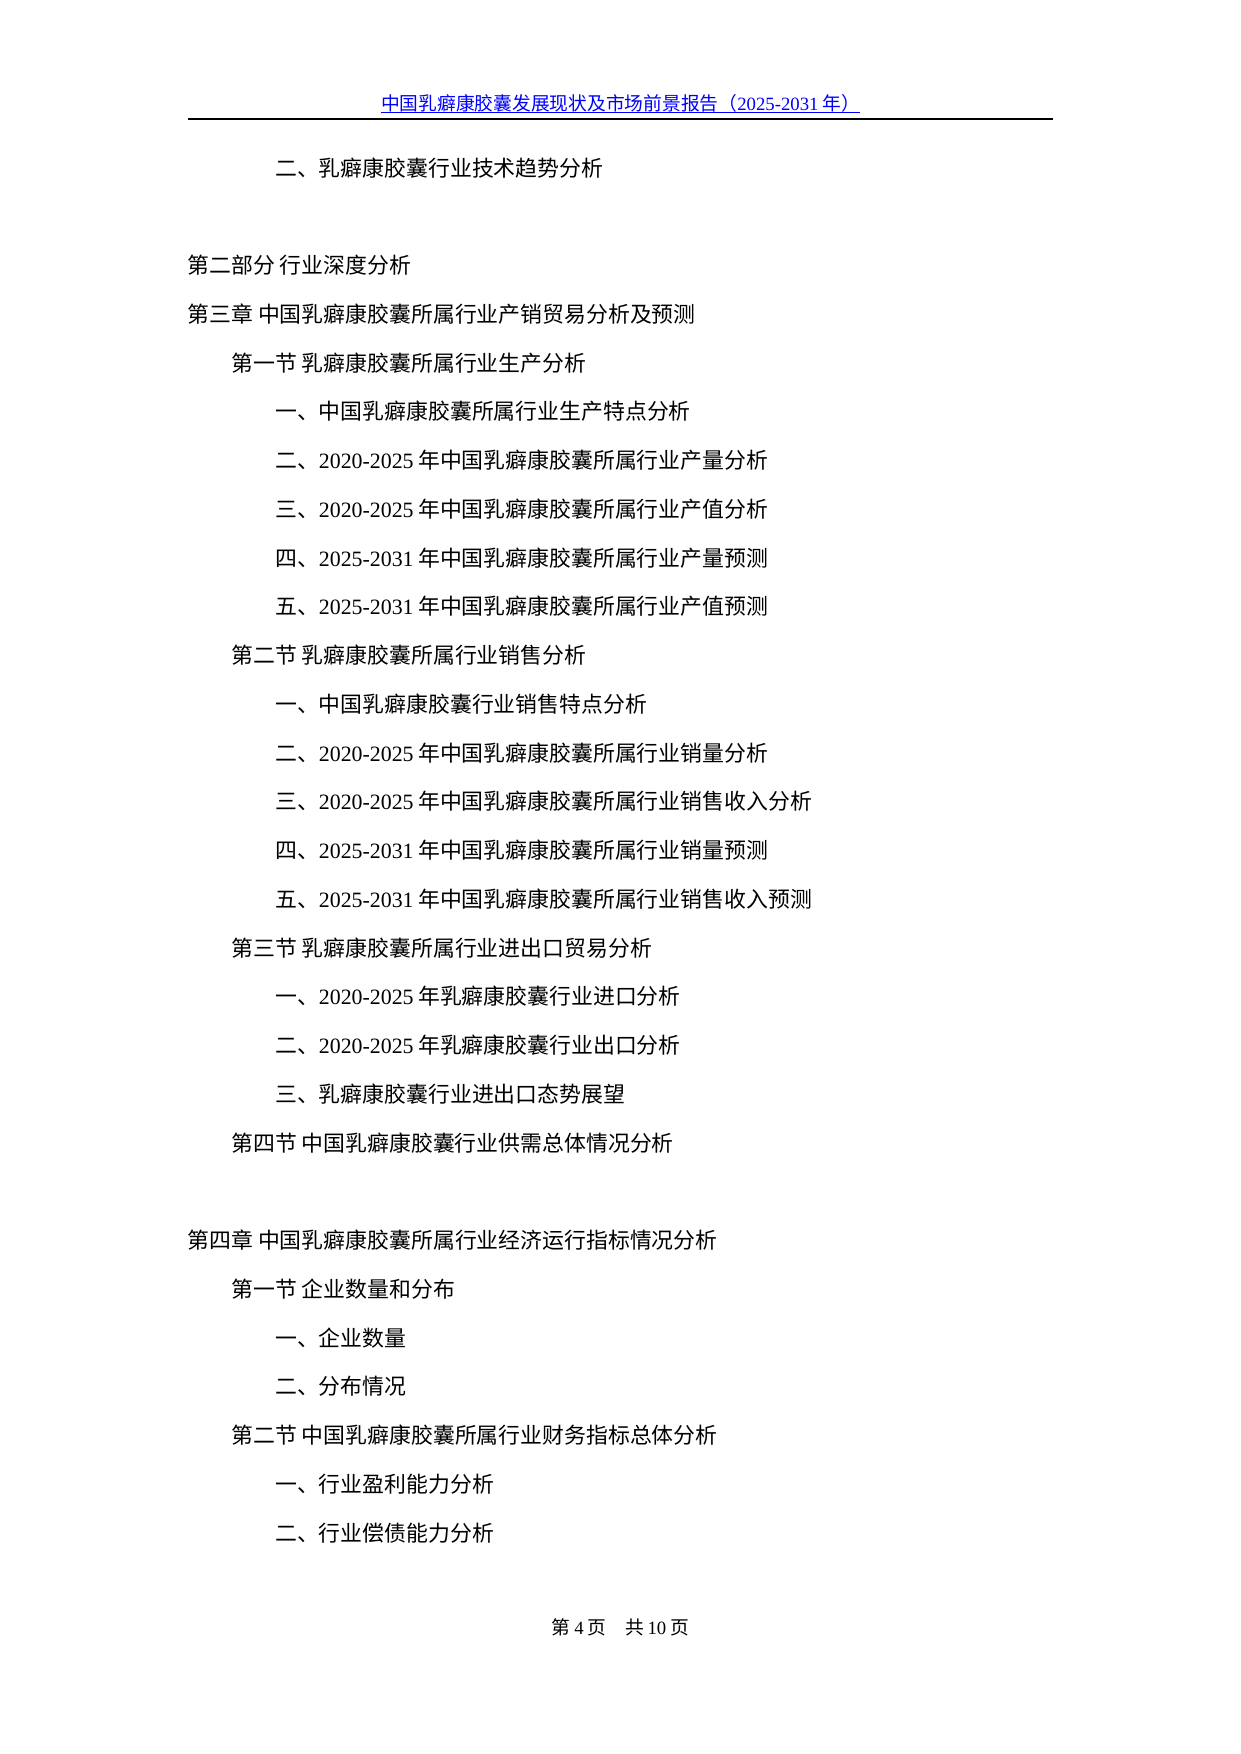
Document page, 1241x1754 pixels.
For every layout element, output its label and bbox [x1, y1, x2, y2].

text [187, 150, 1053, 1548]
